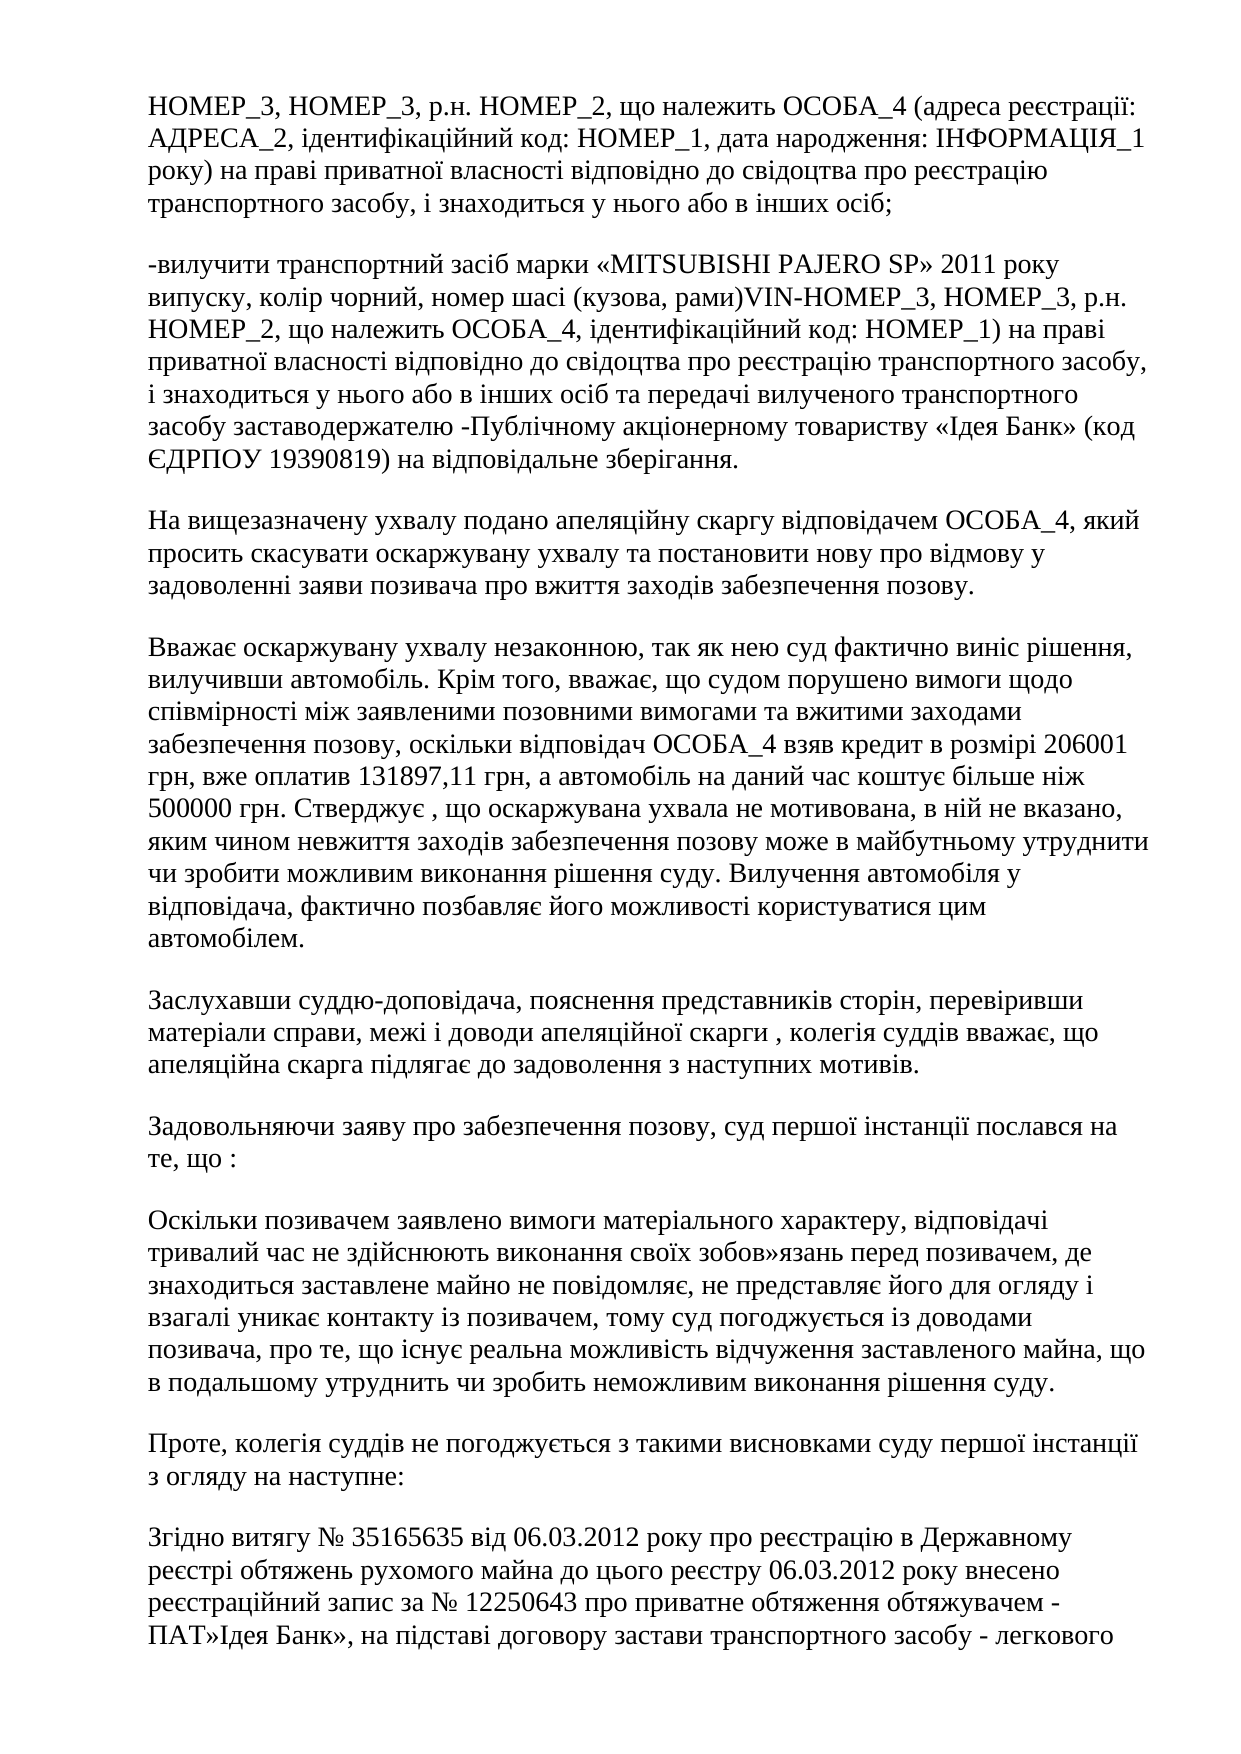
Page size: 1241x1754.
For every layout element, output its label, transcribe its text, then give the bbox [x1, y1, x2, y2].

text Заслухавши суддю-доповідача, пояснення представників сторін, перевіривши матеріали справи, межі і доводи апеляційної скарги , колегія суддів вважає, що апеляційна скарга підлягає до задоволення з наступних мотивів. [148, 983, 1152, 1080]
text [148, 1521, 1152, 1650]
text Задовольняючи заяву про забезпечення позову, суд першої інстанції послався на те, що : [148, 1109, 1152, 1174]
text Проте, колегія суддів не погоджується з такими висновками суду першої інстанції з огляду на наступне: [148, 1427, 1152, 1491]
text На вищезазначену ухвалу подано апеляційну скаргу відповідачем ОСОБА_4, який просить скасувати оскаржувану ухвалу та постановити нову про відмову у задоволенні заяви позивача про вжиття заходів забезпечення позову. [148, 503, 1152, 600]
text Вважає оскаржувану ухвалу незаконною, так як нею суд фактично виніс рішення, вилучивши автомобіль. Крім того, вважає, що судом порушено вимоги щодо співмірності між заявленими позовними вимогами та вжитими заходами забезпечення позову, оскільки відповідач ОСОБА_4 взяв кредит в розмірі 206001 грн, вже оплатив 131897,11 грн, а автомобіль на даний час коштує більше ніж 500000 грн. Стверджує , що оскаржувана ухвала не мотивована, в ній не вказано, яким чином невжиття заходів забезпечення позову може в майбутньому утруднити чи зробити можливим виконання рішення суду. Вилучення автомобіля у відповідача, фактично позбавляє його можливості користуватися цим автомобілем. [148, 629, 1152, 953]
text -вилучити транспортний засіб марки «MITSUBISHI PAJERO SP» 2011 року випуску, колір чорний, номер шасі (кузова, рами)VIN-НОМЕР_3, НОМЕР_3, р.н. НОМЕР_2, що належить ОСОБА_4, ідентифікаційний код: НОМЕР_1) на праві приватної власності відповідно до свідоцтва про реєстрацію транспортного засобу, і знаходиться у нього або в інших осіб та передачі вилученого транспортного засобу заставодержателю -Публічному акціонерному товариству «Ідея Банк» (код ЄДРПОУ 19390819) на відповідальне зберігання. [148, 247, 1152, 474]
text Оскільки позивачем заявлено вимоги матеріального характеру, відповідачі тривалий час не здійснюють виконання своїх зобов»язань перед позивачем, де знаходиться заставлене майно не повідомляє, не представляє його для огляду і взагалі уникає контакту із позивачем, тому суд погоджується із доводами позивача, про те, що існує реальна можливість відчуження заставленого майна, що в подальшому утруднить чи зробить неможливим виконання рішення суду. [148, 1203, 1152, 1397]
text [148, 88, 1152, 218]
